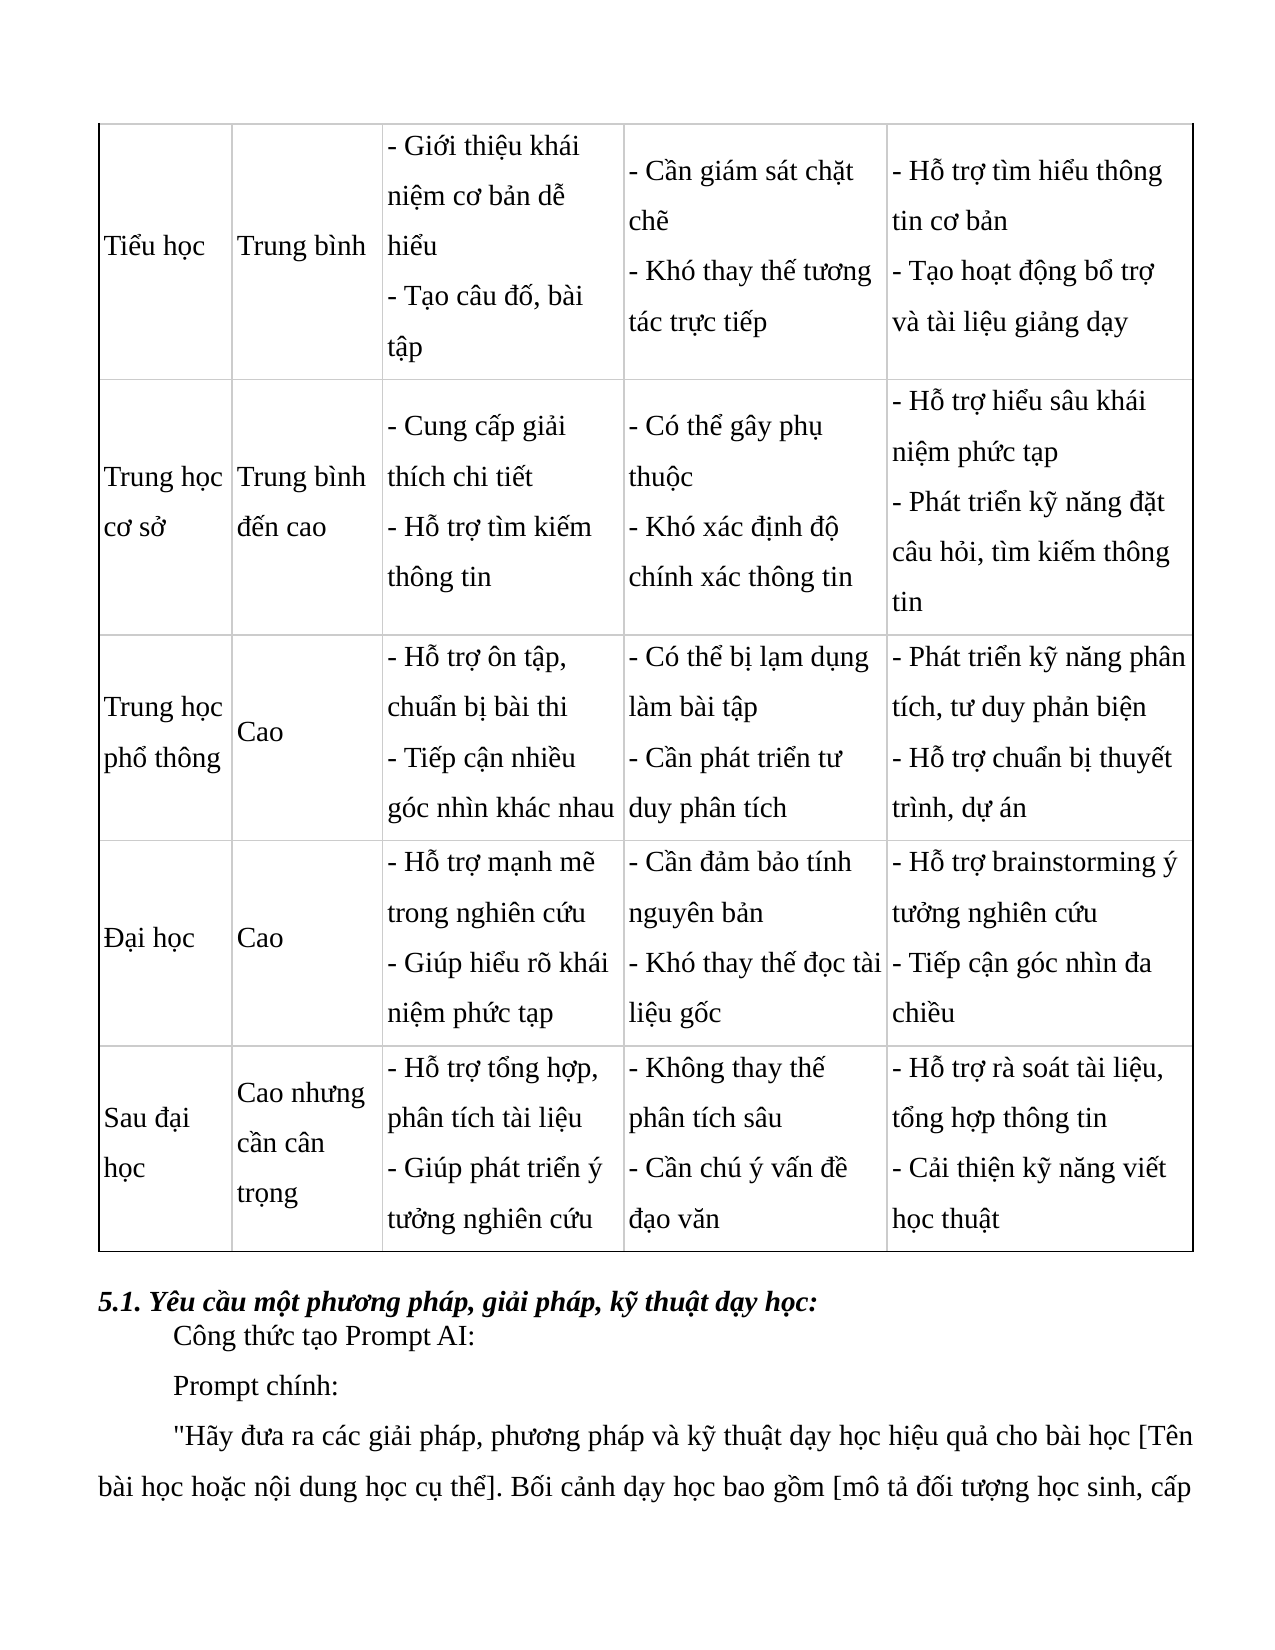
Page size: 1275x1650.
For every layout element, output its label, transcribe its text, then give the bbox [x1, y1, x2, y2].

table_cell Đại học [100, 841, 231, 1045]
table_cell - Không thay thế phân tích sâu - Cần chú ý vấn đề đạo văn [625, 1047, 886, 1251]
table_cell - Hỗ trợ ôn tập, chuẩn bị bài thi - Tiếp cận nhiều góc nhìn khác nhau [383, 636, 623, 840]
table_cell - Cần đảm bảo tính nguyên bản - Khó thay thế đọc tài liệu gốc [625, 841, 886, 1045]
table_cell - Phát triển kỹ năng phân tích, tư duy phản biện - Hỗ trợ chuẩn bị thuyết trình, dự án [888, 636, 1192, 840]
table_cell Tiểu học [100, 125, 231, 379]
table_cell - Hỗ trợ rà soát tài liệu, tổng hợp thông tin - Cải thiện kỹ năng viết học thuật [888, 1047, 1192, 1251]
table_cell - Hỗ trợ tổng hợp, phân tích tài liệu - Giúp phát triển ý tưởng nghiên cứu [383, 1047, 623, 1251]
table_cell - Hỗ trợ tìm hiểu thông tin cơ bản - Tạo hoạt động bổ trợ và tài liệu giảng dạy [888, 125, 1192, 379]
table_cell Trung bình đến cao [233, 380, 382, 634]
table_cell - Có thể bị lạm dụng làm bài tập - Cần phát triển tư duy phân tích [625, 636, 886, 840]
table_cell - Hỗ trợ mạnh mẽ trong nghiên cứu - Giúp hiểu rõ khái niệm phức tạp [383, 841, 623, 1045]
table_cell Trung bình [233, 125, 382, 379]
text Công thức tạo Prompt AI: [98, 1318, 1194, 1351]
table_cell Cao [233, 841, 382, 1045]
table_cell Trung học cơ sở [100, 380, 231, 634]
text Prompt chính: [98, 1368, 1194, 1402]
subtitle 5.1. Yêu cầu một phương pháp, giải pháp, kỹ thuật dạy học: [98, 1284, 1194, 1318]
table_cell - Cung cấp giải thích chi tiết - Hỗ trợ tìm kiếm thông tin [383, 380, 623, 634]
table_cell - Hỗ trợ brainstorming ý tưởng nghiên cứu - Tiếp cận góc nhìn đa chiều [888, 841, 1192, 1045]
table_cell Sau đại học [100, 1047, 231, 1251]
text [98, 1418, 1194, 1502]
table_cell Cao [233, 636, 382, 840]
table_cell - Cần giám sát chặt chẽ - Khó thay thế tương tác trực tiếp [625, 125, 886, 379]
table_cell - Có thể gây phụ thuộc - Khó xác định độ chính xác thông tin [625, 380, 886, 634]
table_cell Cao nhưng cần cân trọng [233, 1047, 382, 1251]
table_cell Trung học phổ thông [100, 636, 231, 840]
table_cell - Giới thiệu khái niệm cơ bản dễ hiểu - Tạo câu đố, bài tập [383, 125, 623, 379]
table_cell - Hỗ trợ hiểu sâu khái niệm phức tạp - Phát triển kỹ năng đặt câu hỏi, tìm kiếm thông tin [888, 380, 1192, 634]
